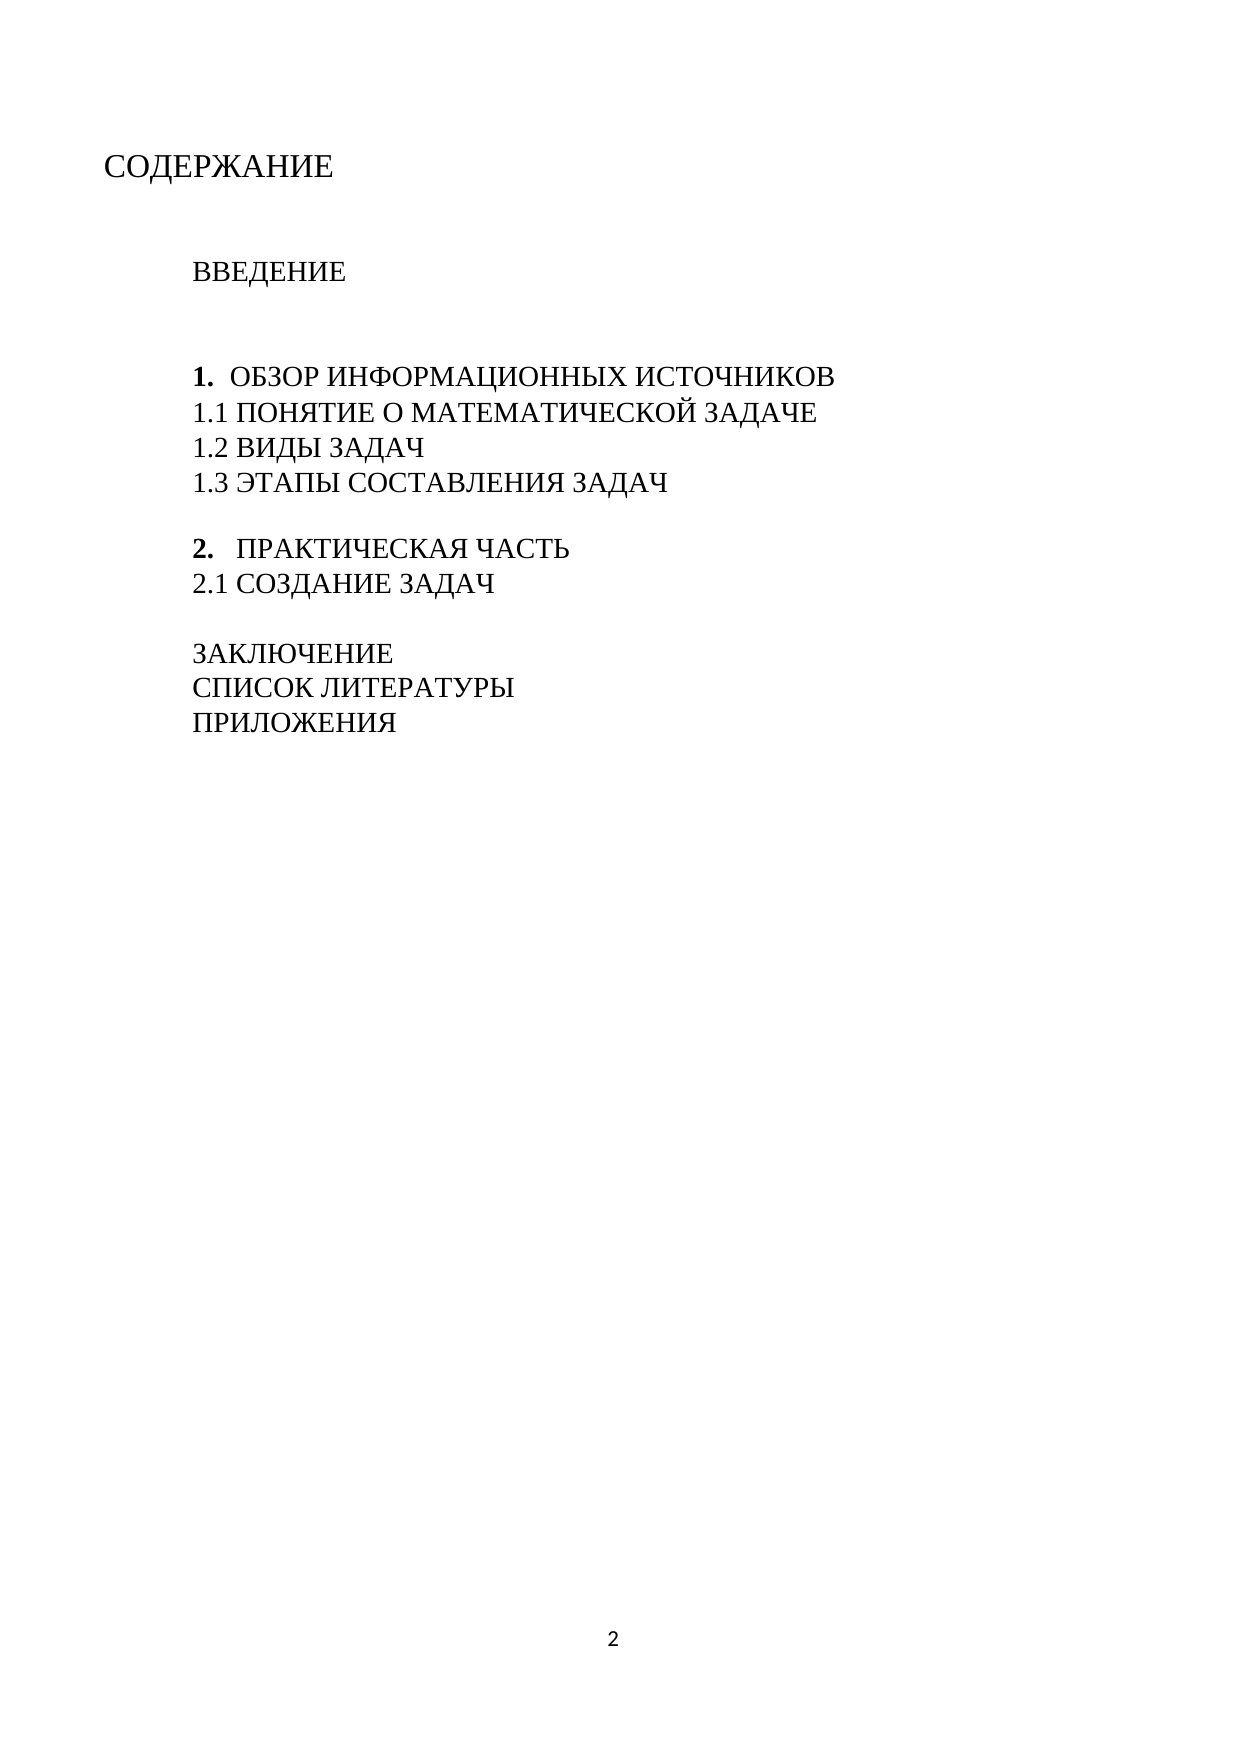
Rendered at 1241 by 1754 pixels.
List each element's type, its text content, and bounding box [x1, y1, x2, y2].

text СОДЕРЖАНИЕ [103, 146, 1122, 184]
text 1.1 ПОНЯТИЕ О МАТЕМАТИЧЕСКОЙ ЗАДАЧЕ [103, 395, 1122, 428]
text 1.2 ВИДЫ ЗАДАЧ [103, 430, 1122, 463]
list ОБЗОР ИНФОРМАЦИОННЫХ ИСТОЧНИКОВ [192, 359, 1122, 393]
text ЗАКЛЮЧЕНИЕ [103, 636, 1122, 670]
text 2. ПРАКТИЧЕСКАЯ ЧАСТЬ [103, 531, 1122, 564]
text ВВЕДЕНИЕ [103, 254, 1122, 287]
text СПИСОК ЛИТЕРАТУРЫ [192, 670, 1122, 703]
text ПРИЛОЖЕНИЯ [192, 705, 1122, 739]
text 2.1 СОЗДАНИЕ ЗАДАЧ [103, 566, 1122, 599]
text 1.3 ЭТАПЫ СОСТАВЛЕНИЯ ЗАДАЧ [103, 465, 1122, 499]
